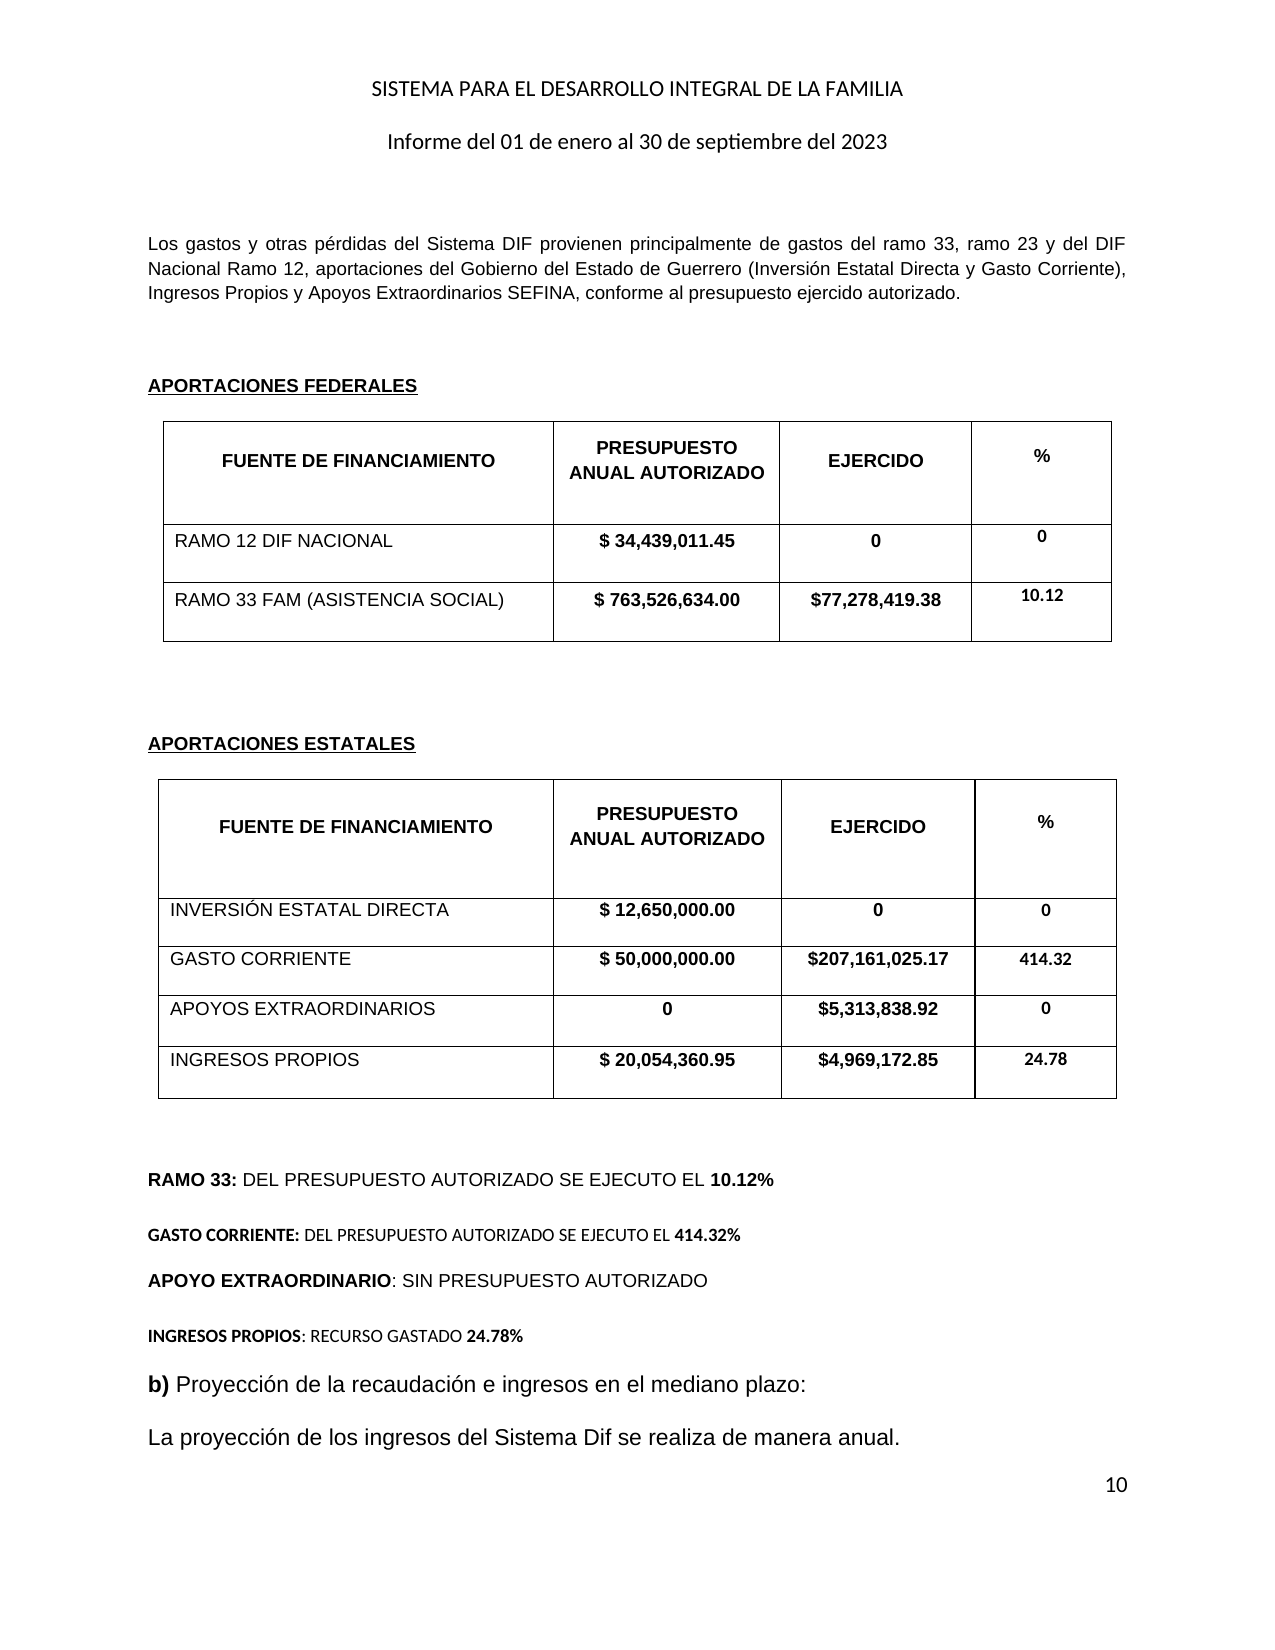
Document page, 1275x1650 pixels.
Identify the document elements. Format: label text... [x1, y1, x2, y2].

text APORTACIONES FEDERALES [148, 375, 1127, 397]
table_cell $207,161,025.17 [782, 947, 974, 995]
text INGRESOS PROPIOS: RECURSO GASTADO 24.78% [148, 1324, 1127, 1347]
table_cell $ 20,054,360.95 [554, 1047, 781, 1097]
table_cell $ 50,000,000.00 [554, 947, 781, 995]
table_header FUENTE DE FINANCIAMIENTO [159, 780, 553, 897]
text APOYO EXTRAORDINARIO: SIN PRESUPUESTO AUTORIZADO [148, 1270, 1127, 1292]
text APORTACIONES ESTATALES [148, 733, 1127, 755]
table_header EJERCIDO [780, 422, 971, 524]
table_cell 414.32 [976, 947, 1116, 995]
table_cell 0 [780, 525, 971, 582]
table_header % [972, 422, 1111, 524]
text Los gastos y otras pérdidas del Sistema DIF provienen principalmente de gastos del ramo 33, ramo 23 y del DIF Nacional Ramo 12, aportaciones del Gobierno del Estado de Guerrero (Inversión Estatal Directa y Gasto Corriente), Ingresos Propios y Apoyos Extraordinarios SEFINA, conforme al presupuesto ejercido autorizado. [148, 233, 1127, 304]
text La proyección de los ingresos del Sistema Dif se realiza de manera anual. [148, 1424, 1127, 1450]
table_cell 0 [976, 996, 1116, 1046]
table_cell 0 [972, 525, 1111, 582]
table_cell 0 [782, 899, 974, 946]
text GASTO CORRIENTE: DEL PRESUPUESTO AUTORIZADO SE EJECUTO EL 414.32% [148, 1223, 1127, 1246]
table_cell $77,278,419.38 [780, 583, 971, 641]
table_cell $4,969,172.85 [782, 1047, 974, 1097]
text RAMO 33: DEL PRESUPUESTO AUTORIZADO SE EJECUTO EL 10.12% [148, 1169, 1127, 1191]
table_cell APOYOS EXTRAORDINARIOS [159, 996, 553, 1046]
table_header PRESUPUESTO ANUAL AUTORIZADO [554, 780, 781, 897]
table_header % [976, 780, 1116, 897]
table_cell $ 34,439,011.45 [554, 525, 779, 582]
table_cell 24.78 [976, 1047, 1116, 1097]
table_cell RAMO 33 FAM (ASISTENCIA SOCIAL) [164, 583, 553, 641]
table_cell GASTO CORRIENTE [159, 947, 553, 995]
table_cell INGRESOS PROPIOS [159, 1047, 553, 1097]
table_cell $5,313,838.92 [782, 996, 974, 1046]
table_header EJERCIDO [782, 780, 974, 897]
table_cell $ 12,650,000.00 [554, 899, 781, 946]
table_cell $ 763,526,634.00 [554, 583, 779, 641]
table_cell 0 [976, 899, 1116, 946]
table_cell RAMO 12 DIF NACIONAL [164, 525, 553, 582]
table_cell 10.12 [972, 583, 1111, 641]
table_cell INVERSIÓN ESTATAL DIRECTA [159, 899, 553, 946]
table_header PRESUPUESTO ANUAL AUTORIZADO [554, 422, 779, 524]
text b) Proyección de la recaudación e ingresos en el mediano plazo: [148, 1371, 1127, 1398]
table_header FUENTE DE FINANCIAMIENTO [164, 422, 553, 524]
table_cell 0 [554, 996, 781, 1046]
